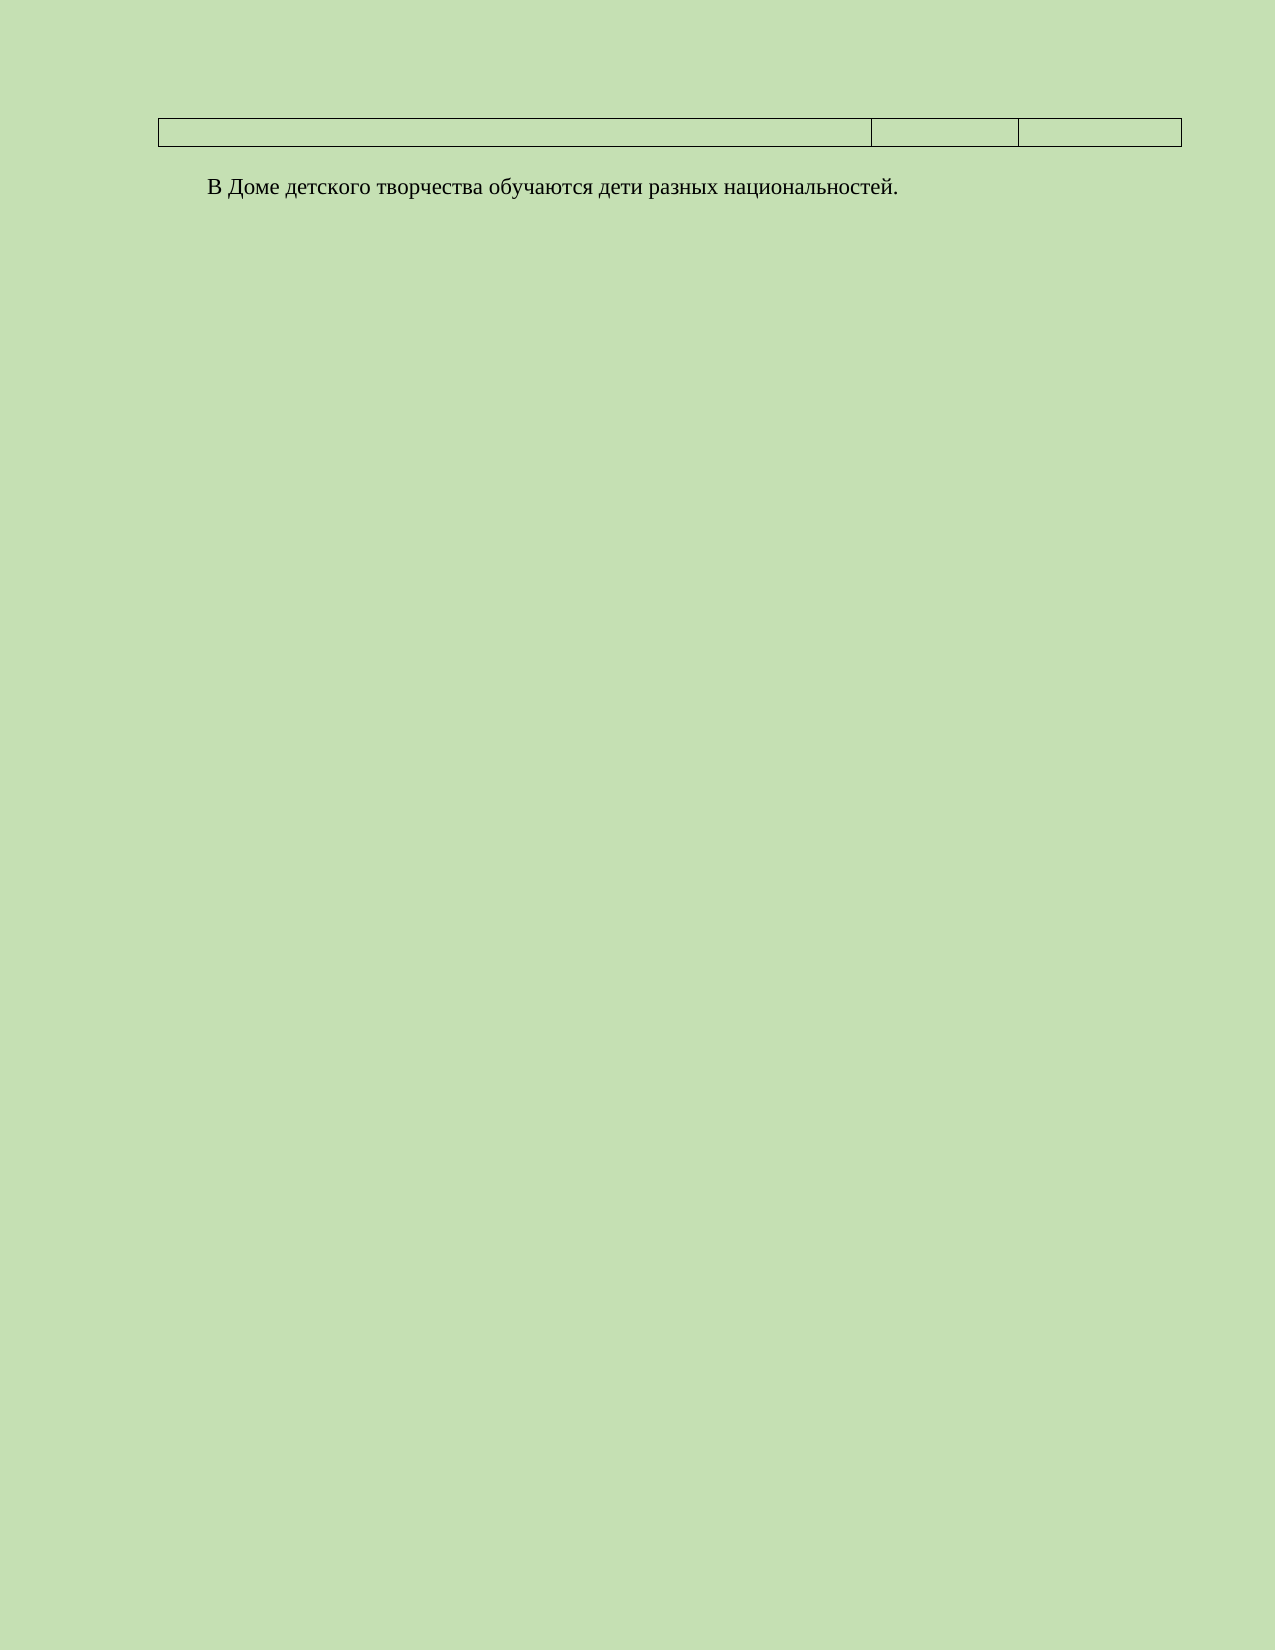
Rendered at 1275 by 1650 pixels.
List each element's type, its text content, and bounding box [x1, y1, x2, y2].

table_cell 21 [872, 119, 1018, 146]
text В Доме детского творчества обучаются дети разных национальностей. [177, 173, 1186, 199]
table_cell (1,2%) [1019, 119, 1181, 146]
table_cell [159, 119, 871, 146]
